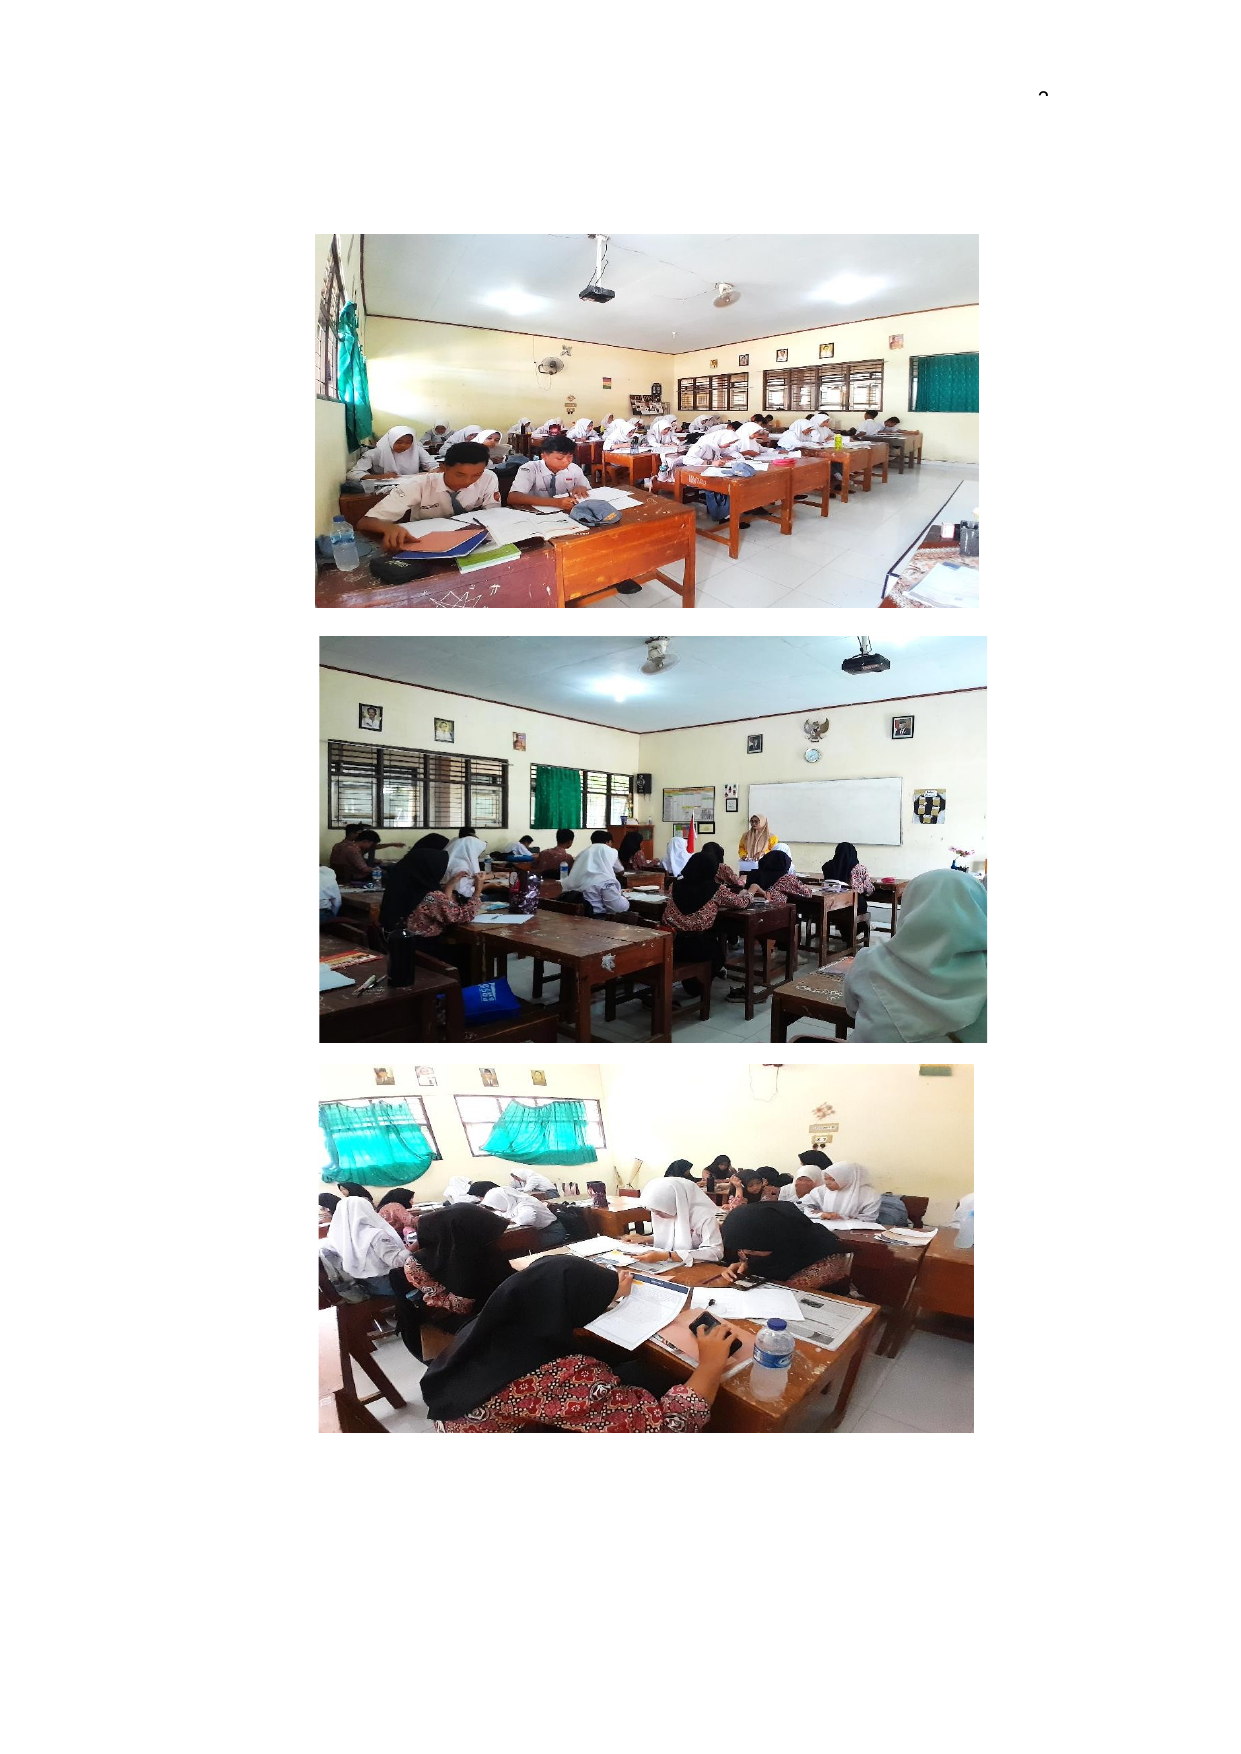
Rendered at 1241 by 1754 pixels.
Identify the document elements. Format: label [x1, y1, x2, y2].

picture [318, 1064, 974, 1433]
picture [319, 636, 988, 1043]
picture [315, 234, 979, 608]
